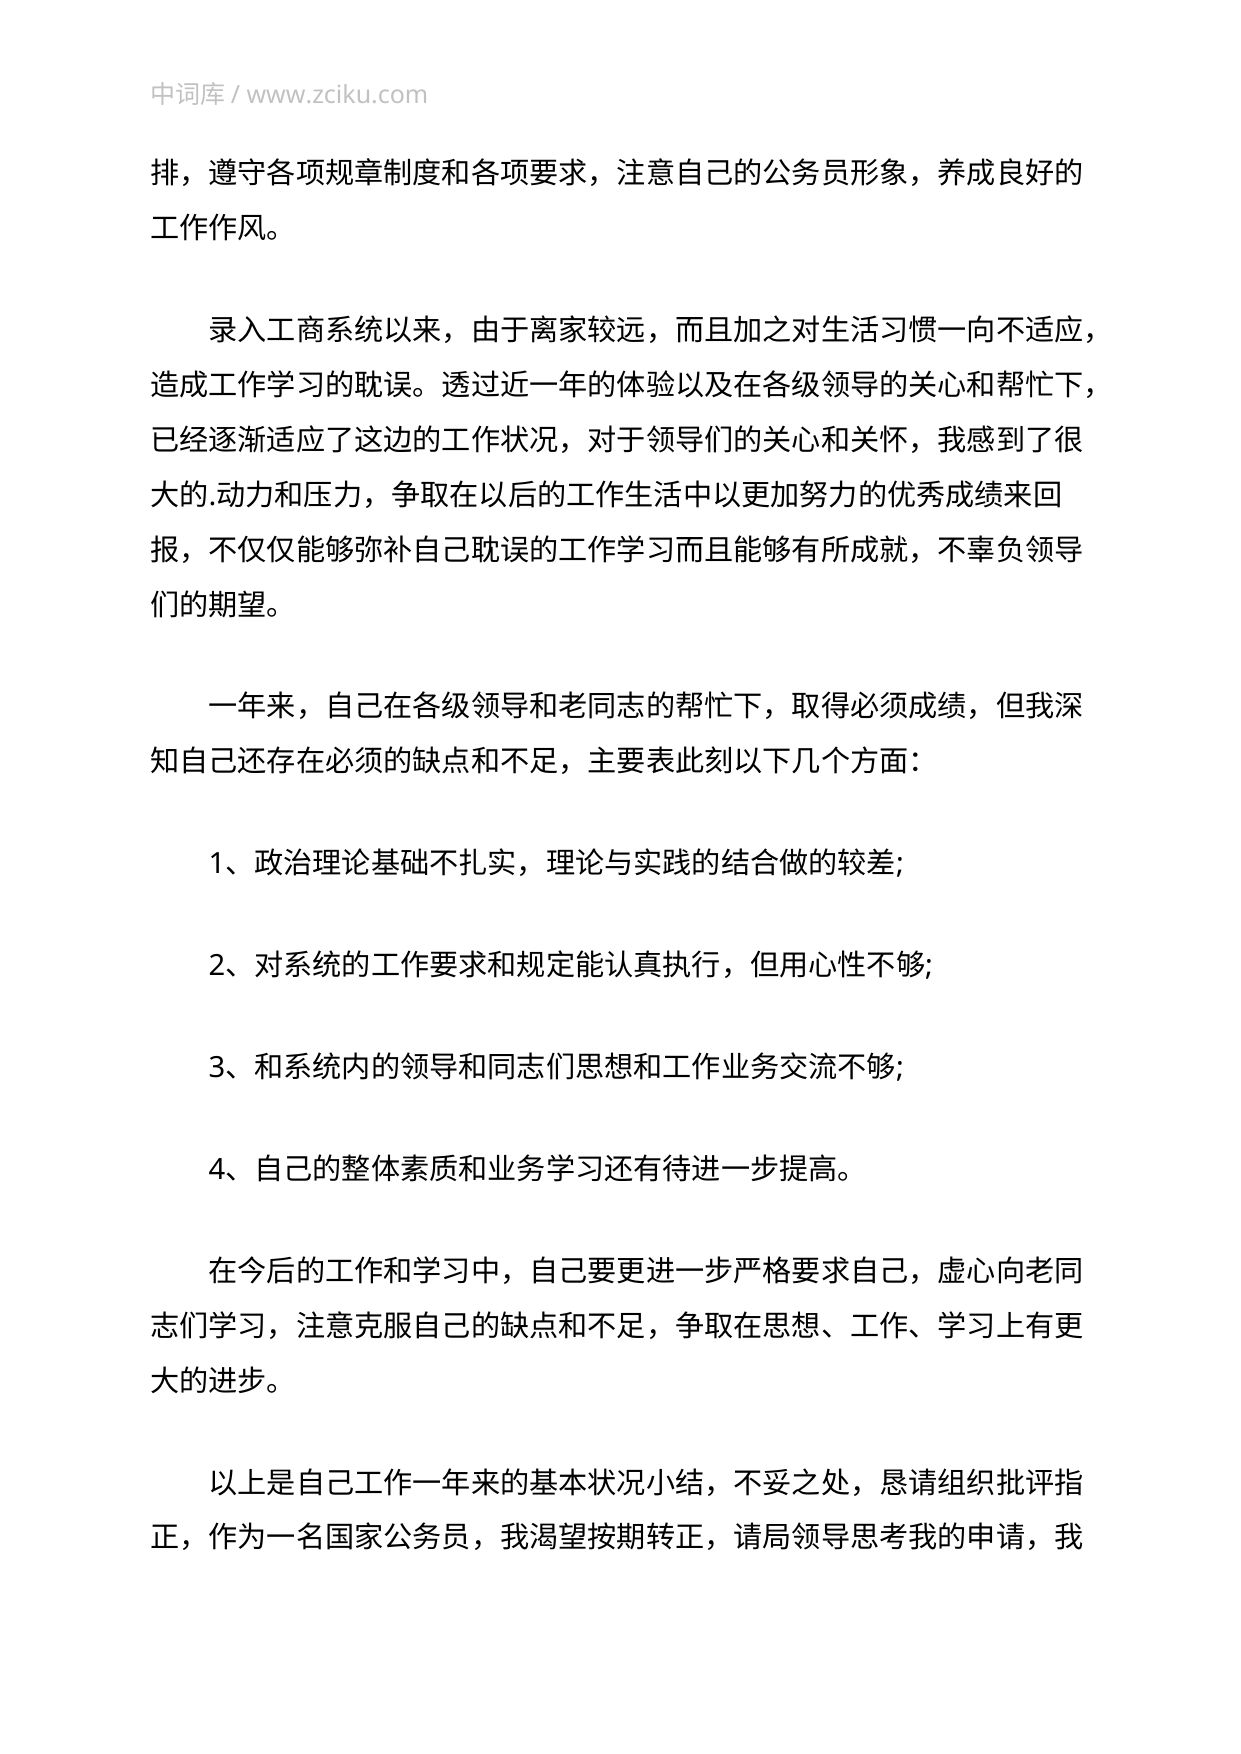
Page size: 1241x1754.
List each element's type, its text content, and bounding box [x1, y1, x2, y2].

text 3、和系统内的领导和同志们思想和工作业务交流不够; [150, 1044, 1090, 1086]
text 录入工商系统以来，由于离家较远，而且加之对生活习惯一向不适应，造成工作学习的耽误。透过近一年的体验以及在各级领导的关心和帮忙下，已经逐渐适应了这边的工作状况，对于领导们的关心和关怀，我感到了很大的.动力和压力，争取在以后的工作生活中以更加努力的优秀成绩来回报，不仅仅能够弥补自己耽误的工作学习而且能够有所成就，不辜负领导们的期望。 [150, 307, 1090, 623]
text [150, 1459, 1090, 1556]
text 在今后的工作和学习中，自己要更进一步严格要求自己，虚心向老同志们学习，注意克服自己的缺点和不足，争取在思想、工作、学习上有更大的进步。 [150, 1248, 1090, 1400]
text 2、对系统的工作要求和规定能认真执行，但用心性不够; [150, 942, 1090, 984]
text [150, 150, 1090, 247]
text 4、自己的整体素质和业务学习还有待进一步提高。 [150, 1146, 1090, 1188]
text 1、政治理论基础不扎实，理论与实践的结合做的较差; [150, 840, 1090, 882]
text 一年来，自己在各级领导和老同志的帮忙下，取得必须成绩，但我深知自己还存在必须的缺点和不足，主要表此刻以下几个方面： [150, 683, 1090, 780]
